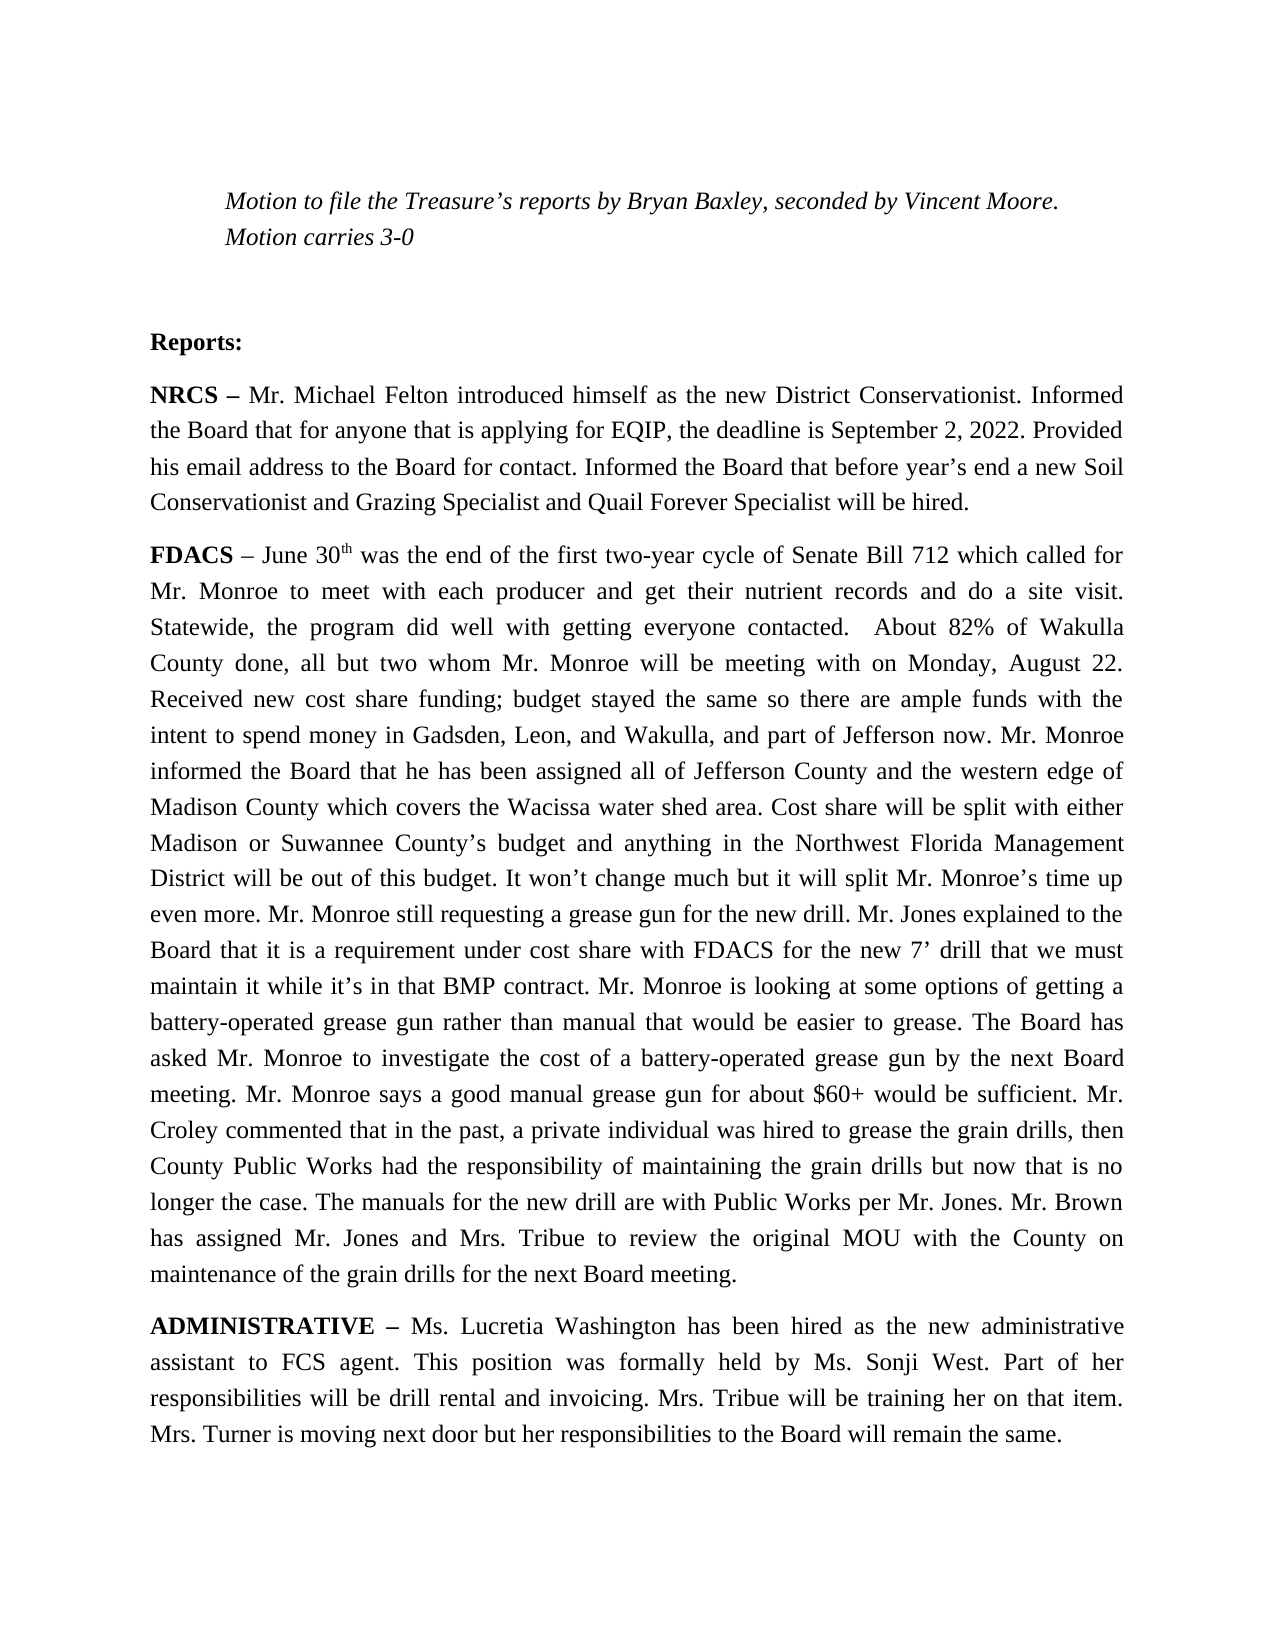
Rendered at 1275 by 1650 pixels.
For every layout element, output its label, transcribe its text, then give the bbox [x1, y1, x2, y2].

text Reports: [150, 327, 1125, 356]
list Motion to file the Treasure’s reports by Bryan Baxley, seconded by Vincent Moore. [225, 186, 1125, 215]
list Motion carries 3-0 [225, 222, 1125, 251]
text ADMINISTRATIVE – Ms. Lucretia Washington has been hired as the new administrative assistant to FCS agent. This position was formally held by Ms. Sonji West. Part of her responsibilities will be drill rental and invoicing. Mrs. Tribue will be training her on that item. Mrs. Turner is moving next door but her responsibilities to the Board will remain the same. [150, 1311, 1125, 1448]
text NRCS – Mr. Michael Felton introduced himself as the new District Conservationist. Informed the Board that for anyone that is applying for EQIP, the deadline is September 2, 2022. Provided his email address to the Board for contact. Informed the Board that before year’s end a new Soil Conservationist and Grazing Specialist and Quail Forever Specialist will be hired. [150, 380, 1125, 516]
text FDACS – June 30th was the end of the first two-year cycle of Senate Bill 712 which called for Mr. Monroe to meet with each producer and get their nutrient records and do a site visit. Statewide, the program did well with getting everyone contacted. About 82% of Wakulla County done, all but two whom Mr. Monroe will be meeting with on Monday, August 22. Received new cost share funding; budget stayed the same so there are ample funds with the intent to spend money in Gadsden, Leon, and Wakulla, and part of Jefferson now. Mr. Monroe informed the Board that he has been assigned all of Jefferson County and the western edge of Madison County which covers the Wacissa water shed area. Cost share will be split with either Madison or Suwannee County’s budget and anything in the Northwest Florida Management District will be out of this budget. It won’t change much but it will split Mr. Monroe’s time up even more. Mr. Monroe still requesting a grease gun for the new drill. Mr. Jones explained to the Board that it is a requirement under cost share with FDACS for the new 7’ drill that we must maintain it while it’s in that BMP contract. Mr. Monroe is looking at some options of getting a battery-operated grease gun rather than manual that would be easier to grease. The Board has asked Mr. Monroe to investigate the cost of a battery-operated grease gun by the next Board meeting. Mr. Monroe says a good manual grease gun for about $60+ would be sufficient. Mr. Croley commented that in the past, a private individual was hired to grease the grain drills, then County Public Works had the responsibility of maintaining the grain drills but now that is no longer the case. The manuals for the new drill are with Public Works per Mr. Jones. Mr. Brown has assigned Mr. Jones and Mrs. Tribue to review the original MOU with the County on maintenance of the grain drills for the next Board meeting. [150, 540, 1125, 1288]
